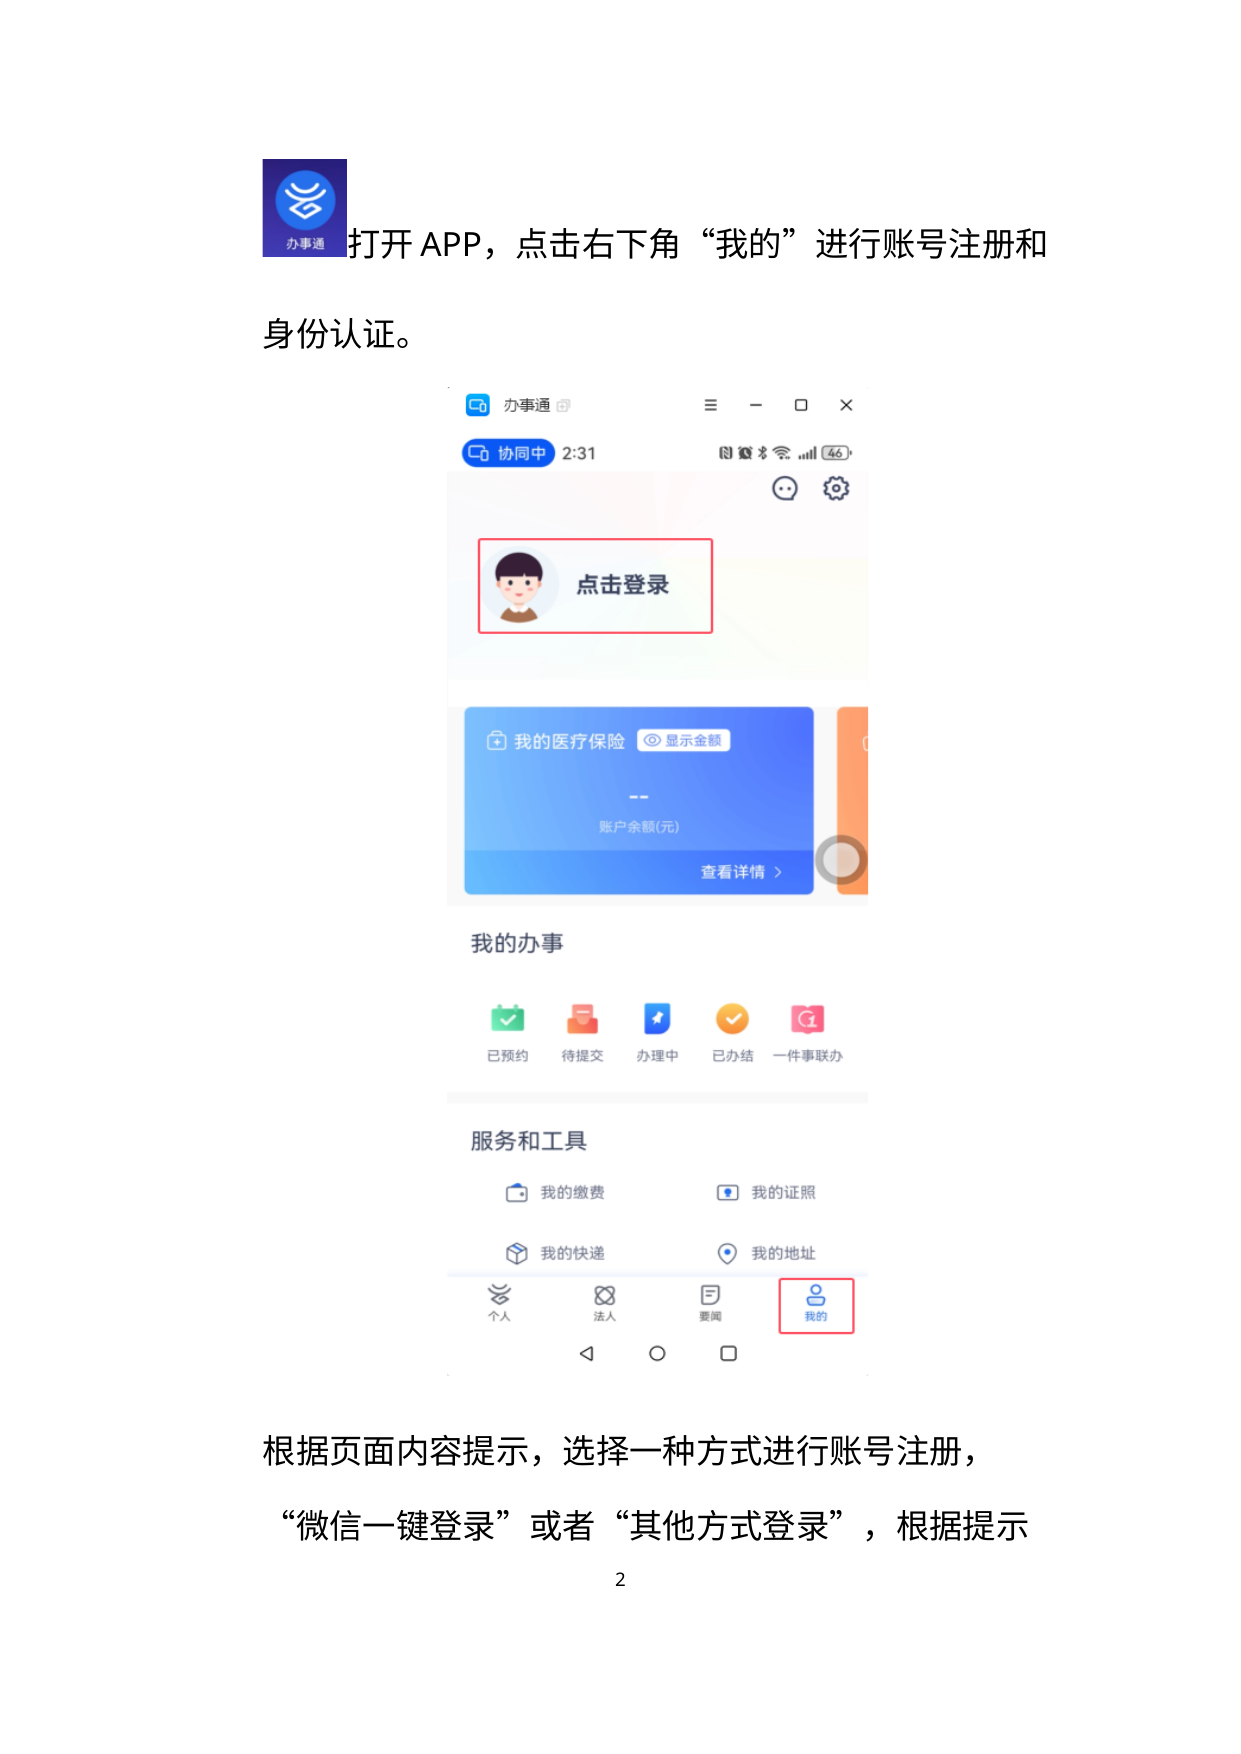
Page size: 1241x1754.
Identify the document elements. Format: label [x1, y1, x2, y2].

list [262, 159, 1053, 364]
picture [262, 159, 347, 257]
picture [447, 387, 869, 1376]
list [262, 1417, 1053, 1556]
